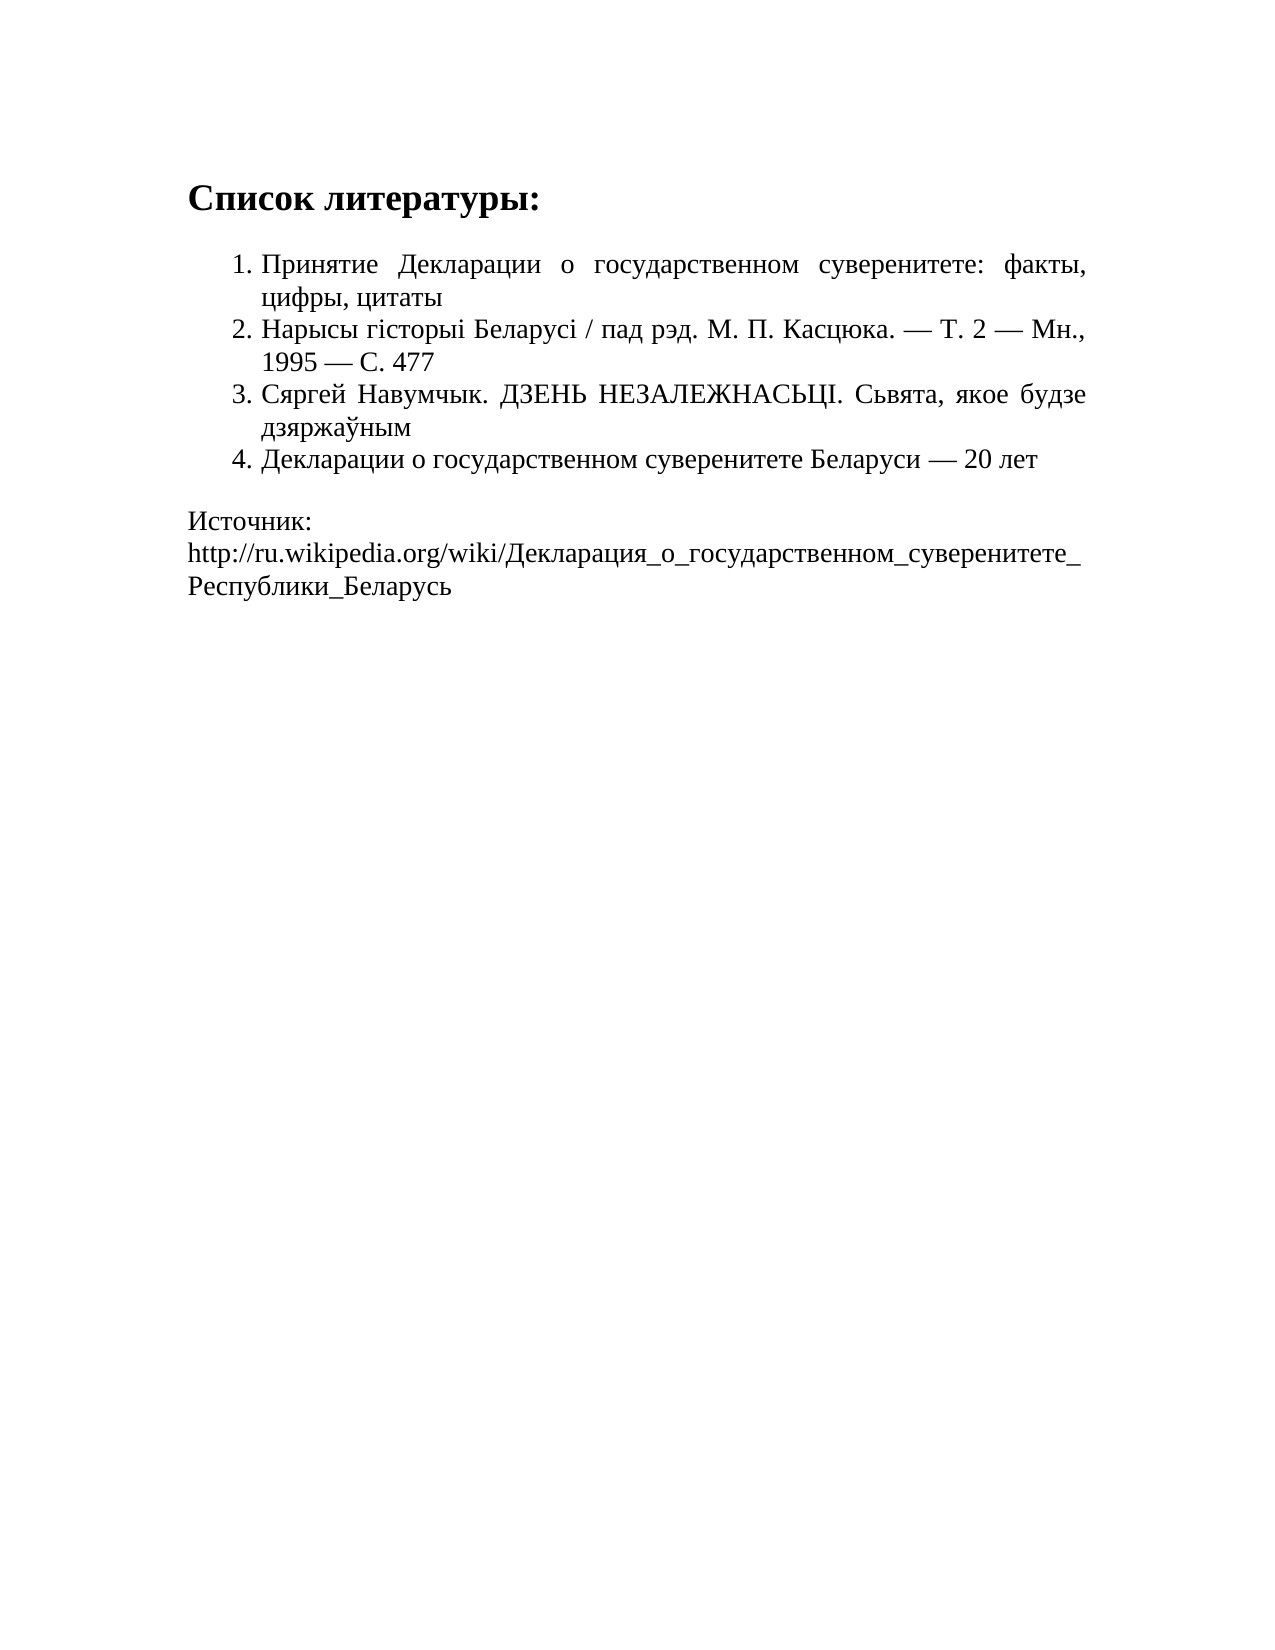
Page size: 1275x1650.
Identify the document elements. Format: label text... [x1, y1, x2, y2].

list Принятие Декларации о государственном суверенитете: факты, цифры, цитаты [232, 248, 1087, 312]
list Нарысы гісторыі Беларусі / пад рэд. М. П. Касцюка. — Т. 2 — Мн., 1995 — С. 477 [232, 312, 1087, 377]
text Источник: http://ru.wikipedia.org/wiki/Декларация_о_государственном_суверенитете_Республики_Беларусь [187, 504, 1087, 601]
list Список литературы: [187, 175, 1087, 218]
list Декларации о государственном суверенитете Беларуси — 20 лет [232, 442, 1087, 474]
list Сяргей Навумчык. ДЗЕНЬ НЕЗАЛЕЖНАСЬЦІ. Сьвята, якое будзе дзяржаўным [232, 377, 1087, 442]
